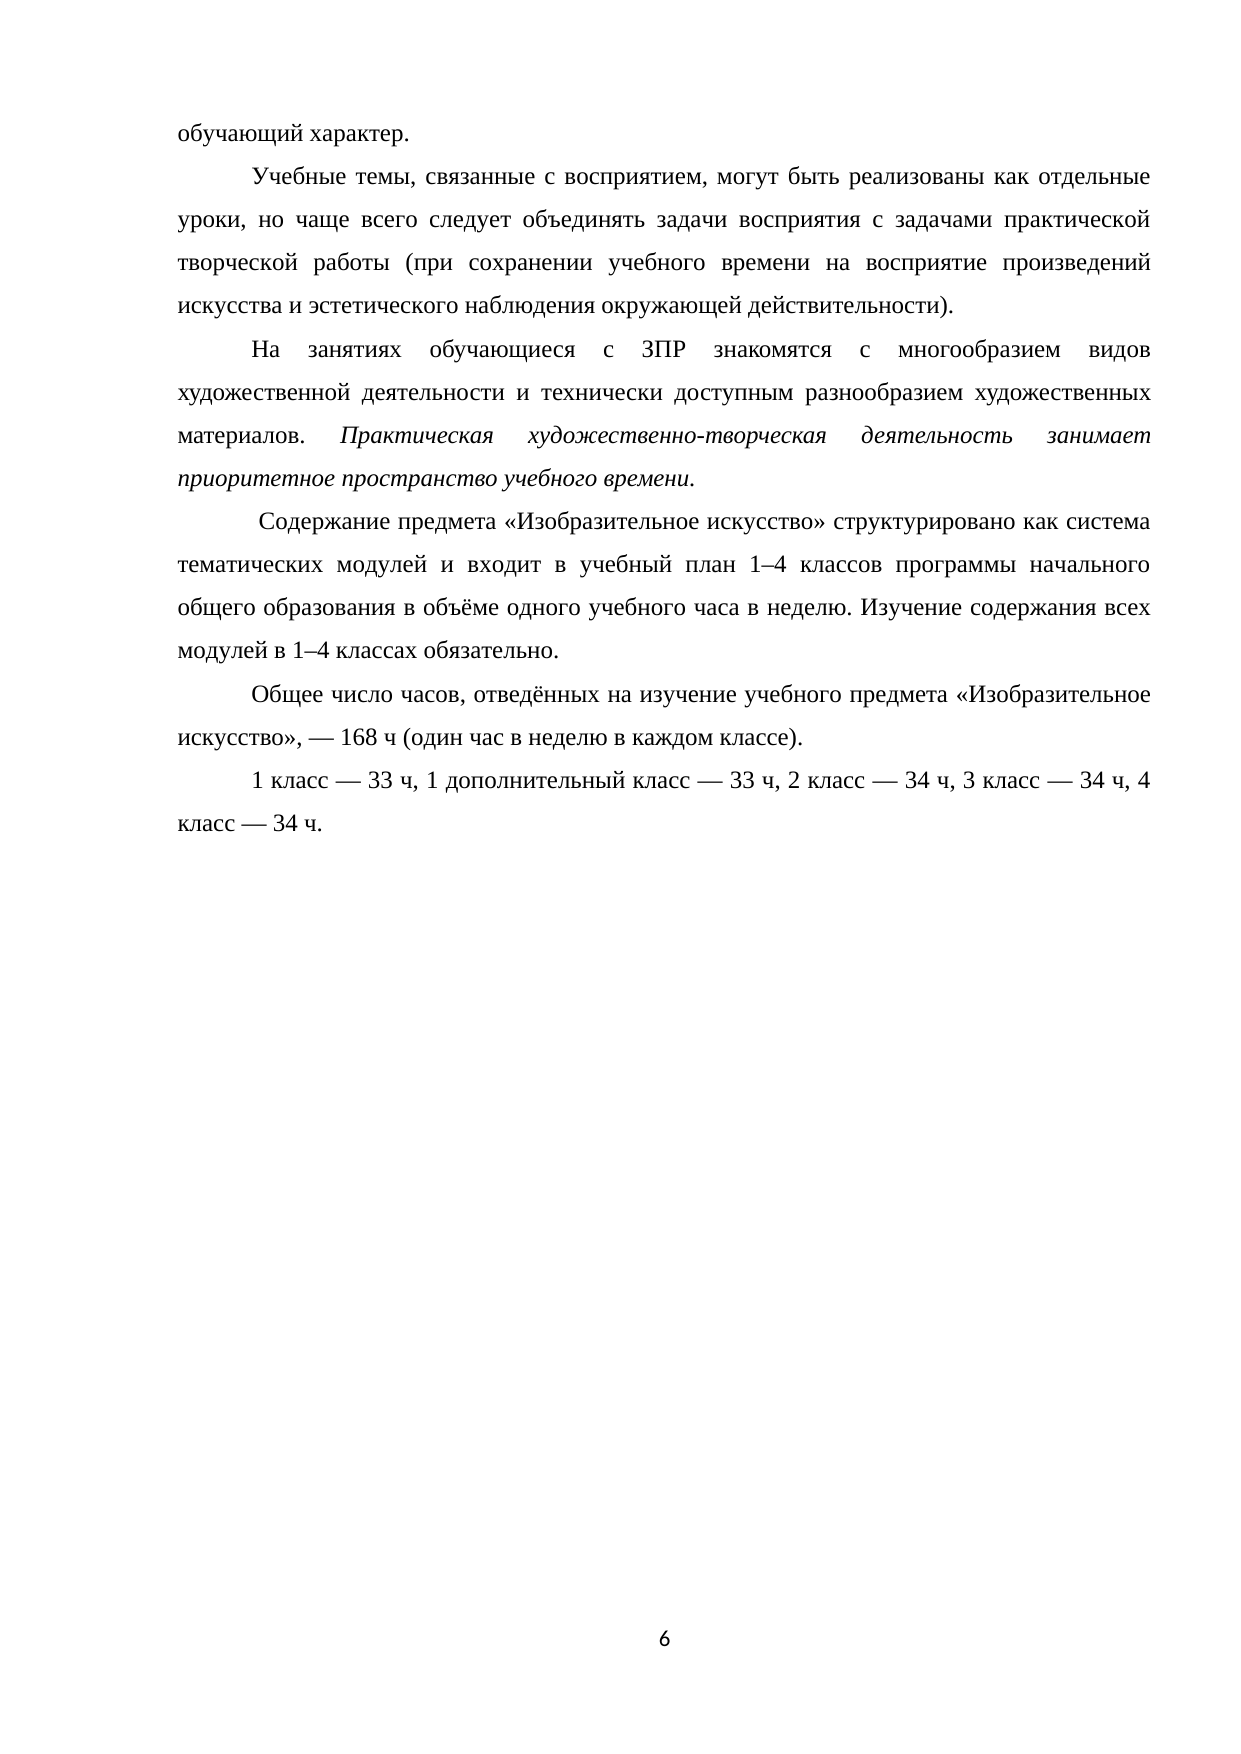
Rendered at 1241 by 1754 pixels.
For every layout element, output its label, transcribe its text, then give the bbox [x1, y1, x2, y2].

text Общее число часов, отведённых на изучение учебного предмета «Изобразительное искусство», — 168 ч (один час в неделю в каждом классе). [177, 679, 1152, 751]
text 1 класс — 33 ч, 1 дополнительный класс — 33 ч, 2 класс — 34 ч, 3 класс — 34 ч, 4 класс — 34 ч. [177, 765, 1152, 837]
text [177, 118, 1152, 147]
text Содержание предмета «Изобразительное искусство» структурировано как система тематических модулей и входит в учебный план 1–4 классов программы начального общего образования в объёме одного учебного часа в неделю. Изучение содержания всех модулей в 1–4 классах обязательно. [177, 506, 1152, 664]
text На занятиях обучающиеся с ЗПР знакомятся с многообразием видов художественной деятельности и технически доступным разнообразием художественных материалов. Практическая художественно-творческая деятельность занимает приоритетное пространство учебного времени. [177, 334, 1152, 492]
text Учебные темы, связанные с восприятием, могут быть реализованы как отдельные уроки, но чаще всего следует объединять задачи восприятия с задачами практической творческой работы (при сохранении учебного времени на восприятие произведений искусства и эстетического наблюдения окружающей действительности). [177, 161, 1152, 319]
